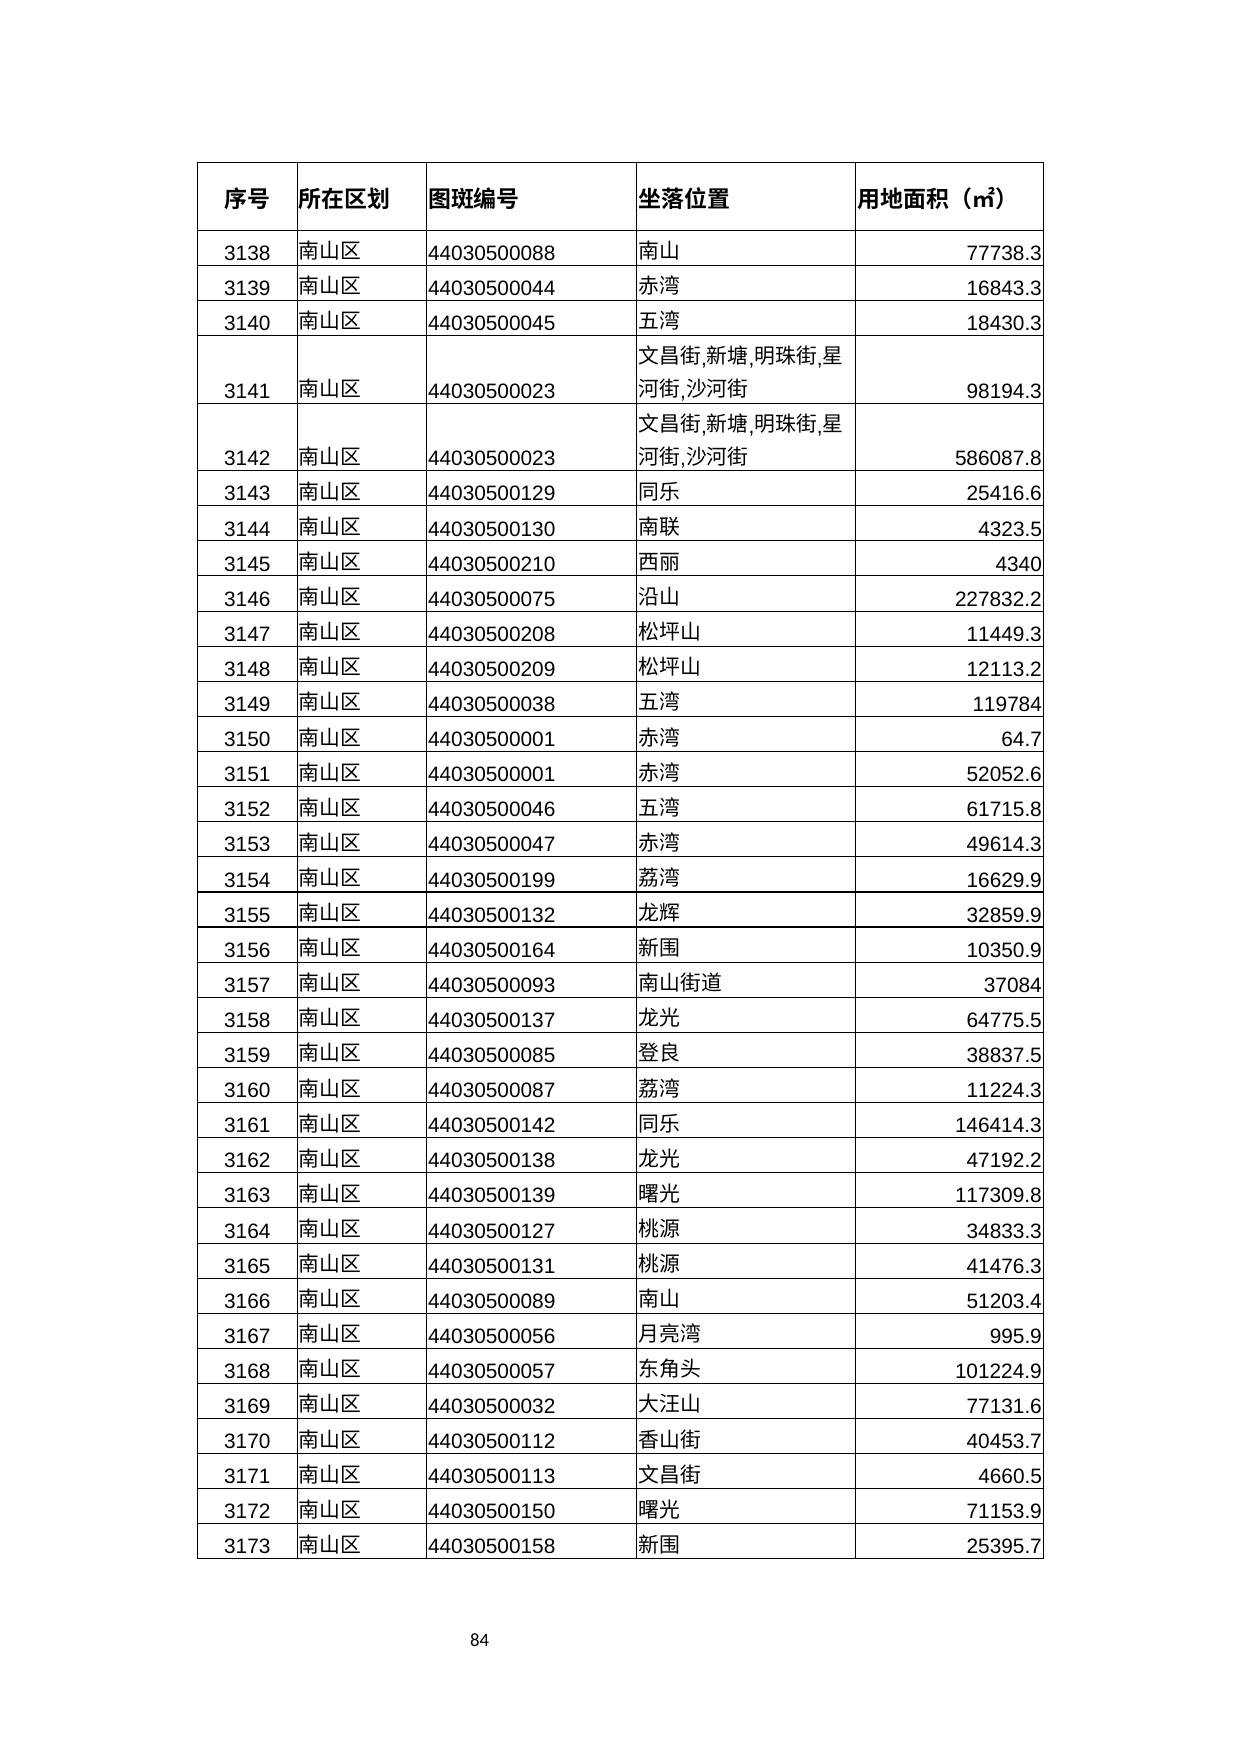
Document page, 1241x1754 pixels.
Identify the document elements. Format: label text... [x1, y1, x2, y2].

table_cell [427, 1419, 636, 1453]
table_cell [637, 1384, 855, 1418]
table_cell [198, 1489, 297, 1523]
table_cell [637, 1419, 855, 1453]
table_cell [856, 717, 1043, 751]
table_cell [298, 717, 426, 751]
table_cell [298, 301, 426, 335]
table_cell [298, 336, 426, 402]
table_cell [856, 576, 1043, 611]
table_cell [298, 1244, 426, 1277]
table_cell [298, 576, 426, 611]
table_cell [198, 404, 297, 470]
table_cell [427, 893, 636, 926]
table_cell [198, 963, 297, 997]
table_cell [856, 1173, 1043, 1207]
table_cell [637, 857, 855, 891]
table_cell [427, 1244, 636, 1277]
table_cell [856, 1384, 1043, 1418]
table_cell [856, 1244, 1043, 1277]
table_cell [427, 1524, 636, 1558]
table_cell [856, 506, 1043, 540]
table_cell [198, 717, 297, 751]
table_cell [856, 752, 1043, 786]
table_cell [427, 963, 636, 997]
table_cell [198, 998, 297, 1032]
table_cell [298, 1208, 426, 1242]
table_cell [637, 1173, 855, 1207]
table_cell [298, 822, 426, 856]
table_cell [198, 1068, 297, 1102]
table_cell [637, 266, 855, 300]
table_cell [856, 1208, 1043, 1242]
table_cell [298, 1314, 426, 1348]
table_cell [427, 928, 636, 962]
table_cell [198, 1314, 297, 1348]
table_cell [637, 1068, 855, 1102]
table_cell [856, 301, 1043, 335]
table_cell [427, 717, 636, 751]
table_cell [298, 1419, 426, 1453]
table_header 序号 [198, 163, 297, 229]
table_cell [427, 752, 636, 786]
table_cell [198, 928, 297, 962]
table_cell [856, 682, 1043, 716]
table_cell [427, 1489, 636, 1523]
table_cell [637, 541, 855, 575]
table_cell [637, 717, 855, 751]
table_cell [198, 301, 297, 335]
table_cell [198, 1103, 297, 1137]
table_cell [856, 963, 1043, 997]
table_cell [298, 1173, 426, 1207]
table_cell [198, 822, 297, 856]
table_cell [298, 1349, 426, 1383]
table_header 所在区划 [298, 163, 426, 229]
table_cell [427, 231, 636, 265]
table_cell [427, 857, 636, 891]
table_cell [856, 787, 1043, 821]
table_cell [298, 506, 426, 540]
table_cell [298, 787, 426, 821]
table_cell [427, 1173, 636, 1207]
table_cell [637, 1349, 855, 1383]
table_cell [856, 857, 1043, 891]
table_header 用地面积（㎡） [856, 163, 1043, 229]
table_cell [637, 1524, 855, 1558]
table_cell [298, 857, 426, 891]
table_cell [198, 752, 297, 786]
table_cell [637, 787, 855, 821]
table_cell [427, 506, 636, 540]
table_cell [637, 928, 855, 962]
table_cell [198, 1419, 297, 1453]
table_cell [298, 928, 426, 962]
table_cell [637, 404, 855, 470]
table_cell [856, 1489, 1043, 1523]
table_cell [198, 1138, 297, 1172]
table_header 图斑编号 [427, 163, 636, 229]
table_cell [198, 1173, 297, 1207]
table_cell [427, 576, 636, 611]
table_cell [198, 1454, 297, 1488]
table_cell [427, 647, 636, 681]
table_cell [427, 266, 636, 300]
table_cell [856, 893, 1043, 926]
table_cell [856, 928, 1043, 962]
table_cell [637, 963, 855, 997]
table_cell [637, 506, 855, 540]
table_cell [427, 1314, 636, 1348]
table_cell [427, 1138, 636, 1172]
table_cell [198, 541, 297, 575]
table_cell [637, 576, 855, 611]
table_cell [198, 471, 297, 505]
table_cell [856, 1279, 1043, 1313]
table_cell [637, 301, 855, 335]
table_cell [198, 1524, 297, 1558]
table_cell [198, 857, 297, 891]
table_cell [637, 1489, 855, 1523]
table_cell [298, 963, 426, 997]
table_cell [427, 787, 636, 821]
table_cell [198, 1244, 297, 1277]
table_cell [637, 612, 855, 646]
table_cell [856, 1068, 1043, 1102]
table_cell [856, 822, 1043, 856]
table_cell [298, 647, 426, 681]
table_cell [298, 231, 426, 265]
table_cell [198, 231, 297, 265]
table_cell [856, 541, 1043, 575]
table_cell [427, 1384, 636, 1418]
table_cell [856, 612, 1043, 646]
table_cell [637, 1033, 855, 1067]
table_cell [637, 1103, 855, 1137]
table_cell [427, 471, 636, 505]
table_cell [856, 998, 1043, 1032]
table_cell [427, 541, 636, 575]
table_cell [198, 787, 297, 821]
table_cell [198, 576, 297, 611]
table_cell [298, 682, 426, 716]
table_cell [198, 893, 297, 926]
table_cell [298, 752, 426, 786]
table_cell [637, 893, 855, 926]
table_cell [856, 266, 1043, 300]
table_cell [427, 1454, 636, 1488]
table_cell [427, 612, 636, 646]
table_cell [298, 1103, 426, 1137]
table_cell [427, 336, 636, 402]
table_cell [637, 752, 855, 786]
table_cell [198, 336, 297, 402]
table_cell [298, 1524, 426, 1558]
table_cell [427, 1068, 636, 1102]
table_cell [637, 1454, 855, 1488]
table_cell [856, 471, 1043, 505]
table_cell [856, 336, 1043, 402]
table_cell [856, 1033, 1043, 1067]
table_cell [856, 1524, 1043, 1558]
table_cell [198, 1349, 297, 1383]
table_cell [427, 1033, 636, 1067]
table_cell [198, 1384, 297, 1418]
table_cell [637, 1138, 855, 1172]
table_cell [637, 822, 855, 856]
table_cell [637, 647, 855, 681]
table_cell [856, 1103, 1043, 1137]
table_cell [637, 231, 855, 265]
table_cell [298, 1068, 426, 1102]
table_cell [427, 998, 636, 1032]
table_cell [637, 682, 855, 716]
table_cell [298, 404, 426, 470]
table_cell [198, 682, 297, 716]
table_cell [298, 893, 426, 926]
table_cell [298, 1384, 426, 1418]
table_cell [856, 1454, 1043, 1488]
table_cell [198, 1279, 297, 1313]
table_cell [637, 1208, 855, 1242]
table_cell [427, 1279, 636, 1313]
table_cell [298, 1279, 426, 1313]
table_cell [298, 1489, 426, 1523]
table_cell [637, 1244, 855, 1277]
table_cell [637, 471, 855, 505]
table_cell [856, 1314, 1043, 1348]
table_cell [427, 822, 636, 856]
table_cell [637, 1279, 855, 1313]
table_header 坐落位置 [637, 163, 855, 229]
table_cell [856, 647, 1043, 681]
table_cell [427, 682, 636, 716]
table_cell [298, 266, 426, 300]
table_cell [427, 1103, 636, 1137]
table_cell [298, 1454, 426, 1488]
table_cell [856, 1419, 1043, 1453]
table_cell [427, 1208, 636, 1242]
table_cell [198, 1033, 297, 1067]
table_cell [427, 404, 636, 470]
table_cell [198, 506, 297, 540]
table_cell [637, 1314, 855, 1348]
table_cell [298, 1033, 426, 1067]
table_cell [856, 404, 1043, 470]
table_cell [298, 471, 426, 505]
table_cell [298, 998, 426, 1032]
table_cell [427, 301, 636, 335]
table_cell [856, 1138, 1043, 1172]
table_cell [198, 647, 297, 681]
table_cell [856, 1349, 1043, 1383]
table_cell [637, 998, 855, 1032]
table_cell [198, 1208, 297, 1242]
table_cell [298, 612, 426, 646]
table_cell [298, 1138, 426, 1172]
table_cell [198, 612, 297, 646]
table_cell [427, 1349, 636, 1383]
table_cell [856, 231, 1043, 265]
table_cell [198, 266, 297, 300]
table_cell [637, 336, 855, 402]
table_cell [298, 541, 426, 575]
